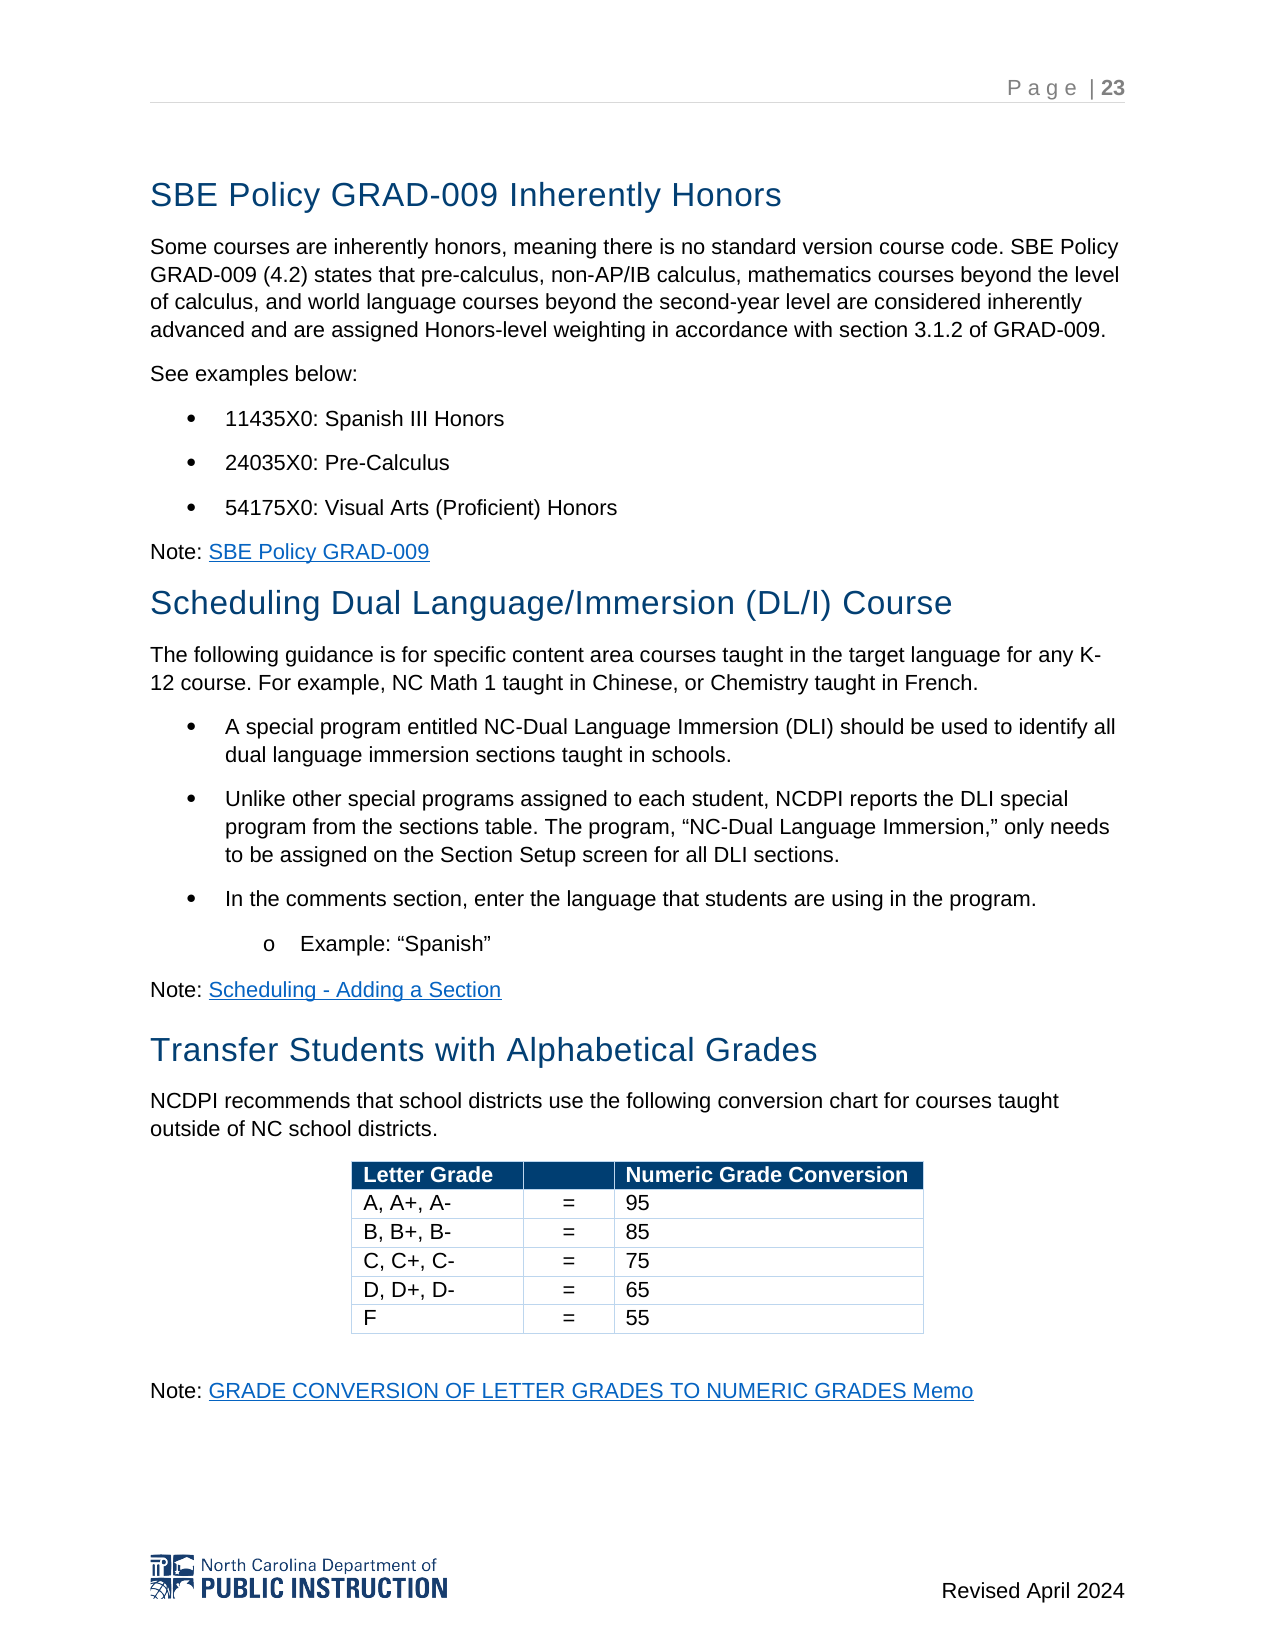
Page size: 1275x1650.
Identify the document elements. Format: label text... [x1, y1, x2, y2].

table_cell 55 [615, 1305, 923, 1333]
table_header [524, 1162, 614, 1189]
list 54175X0: Visual Arts (Proficient) Honors [187, 494, 1125, 520]
table_cell B, B+, B- [352, 1219, 523, 1247]
text Some courses are inherently honors, meaning there is no standard version course code. SBE Policy GRAD-009 (4.2) states that pre-calculus, non-AP/IB calculus, mathematics courses beyond the level of calculus, and world language courses beyond the second-year level are considered inherently advanced and are assigned Honors-level weighting in accordance with section 3.1.2 of GRAD-009. [150, 234, 1125, 342]
list In the comments section, enter the language that students are using in the program. [187, 886, 1125, 911]
text See examples below: [150, 361, 1125, 387]
table_cell = [524, 1277, 614, 1304]
table_cell 85 [615, 1219, 923, 1247]
table_cell = [524, 1219, 614, 1247]
subtitle SBE Policy GRAD-009 Inherently Honors [150, 175, 1125, 213]
table_header Numeric Grade Conversion [615, 1162, 923, 1189]
list 11435X0: Spanish III Honors [187, 406, 1125, 431]
table_cell = [524, 1190, 614, 1218]
picture [150, 1554, 447, 1599]
list Unlike other special programs assigned to each student, NCDPI reports the DLI special program from the sections table. The program, “NC-Dual Language Immersion,” only needs to be assigned on the Section Setup screen for all DLI sections. [187, 786, 1125, 867]
table_cell 75 [615, 1248, 923, 1276]
table_cell 65 [615, 1277, 923, 1304]
table_cell F [352, 1305, 523, 1333]
text Note: Scheduling - Adding a Section [150, 977, 1125, 1002]
table_header Letter Grade [352, 1162, 523, 1189]
text NCDPI recommends that school districts use the following conversion chart for courses taught outside of NC school districts. [150, 1088, 1125, 1141]
subtitle Transfer Students with Alphabetical Grades [150, 1029, 1125, 1068]
list Example: “Spanish” [262, 930, 1125, 957]
text Note: SBE Policy GRAD-009 [150, 539, 1125, 564]
table_cell = [524, 1248, 614, 1276]
table_cell C, C+, C- [352, 1248, 523, 1276]
table_cell = [524, 1305, 614, 1333]
text Scheduling Dual Language/Immersion (DL/I) Course [150, 583, 1125, 622]
table_cell 95 [615, 1190, 923, 1218]
table_cell A, A+, A- [352, 1190, 523, 1218]
text The following guidance is for specific content area courses taught in the target language for any K-12 course. For example, NC Math 1 taught in Chinese, or Chemistry taught in French. [150, 642, 1125, 695]
list A special program entitled NC-Dual Language Immersion (DLI) should be used to identify all dual language immersion sections taught in schools. [187, 714, 1125, 767]
text Note: GRADE CONVERSION OF LETTER GRADES TO NUMERIC GRADES Memo [150, 1378, 1125, 1404]
list 24035X0: Pre-Calculus [187, 450, 1125, 475]
table_cell D, D+, D- [352, 1277, 523, 1304]
